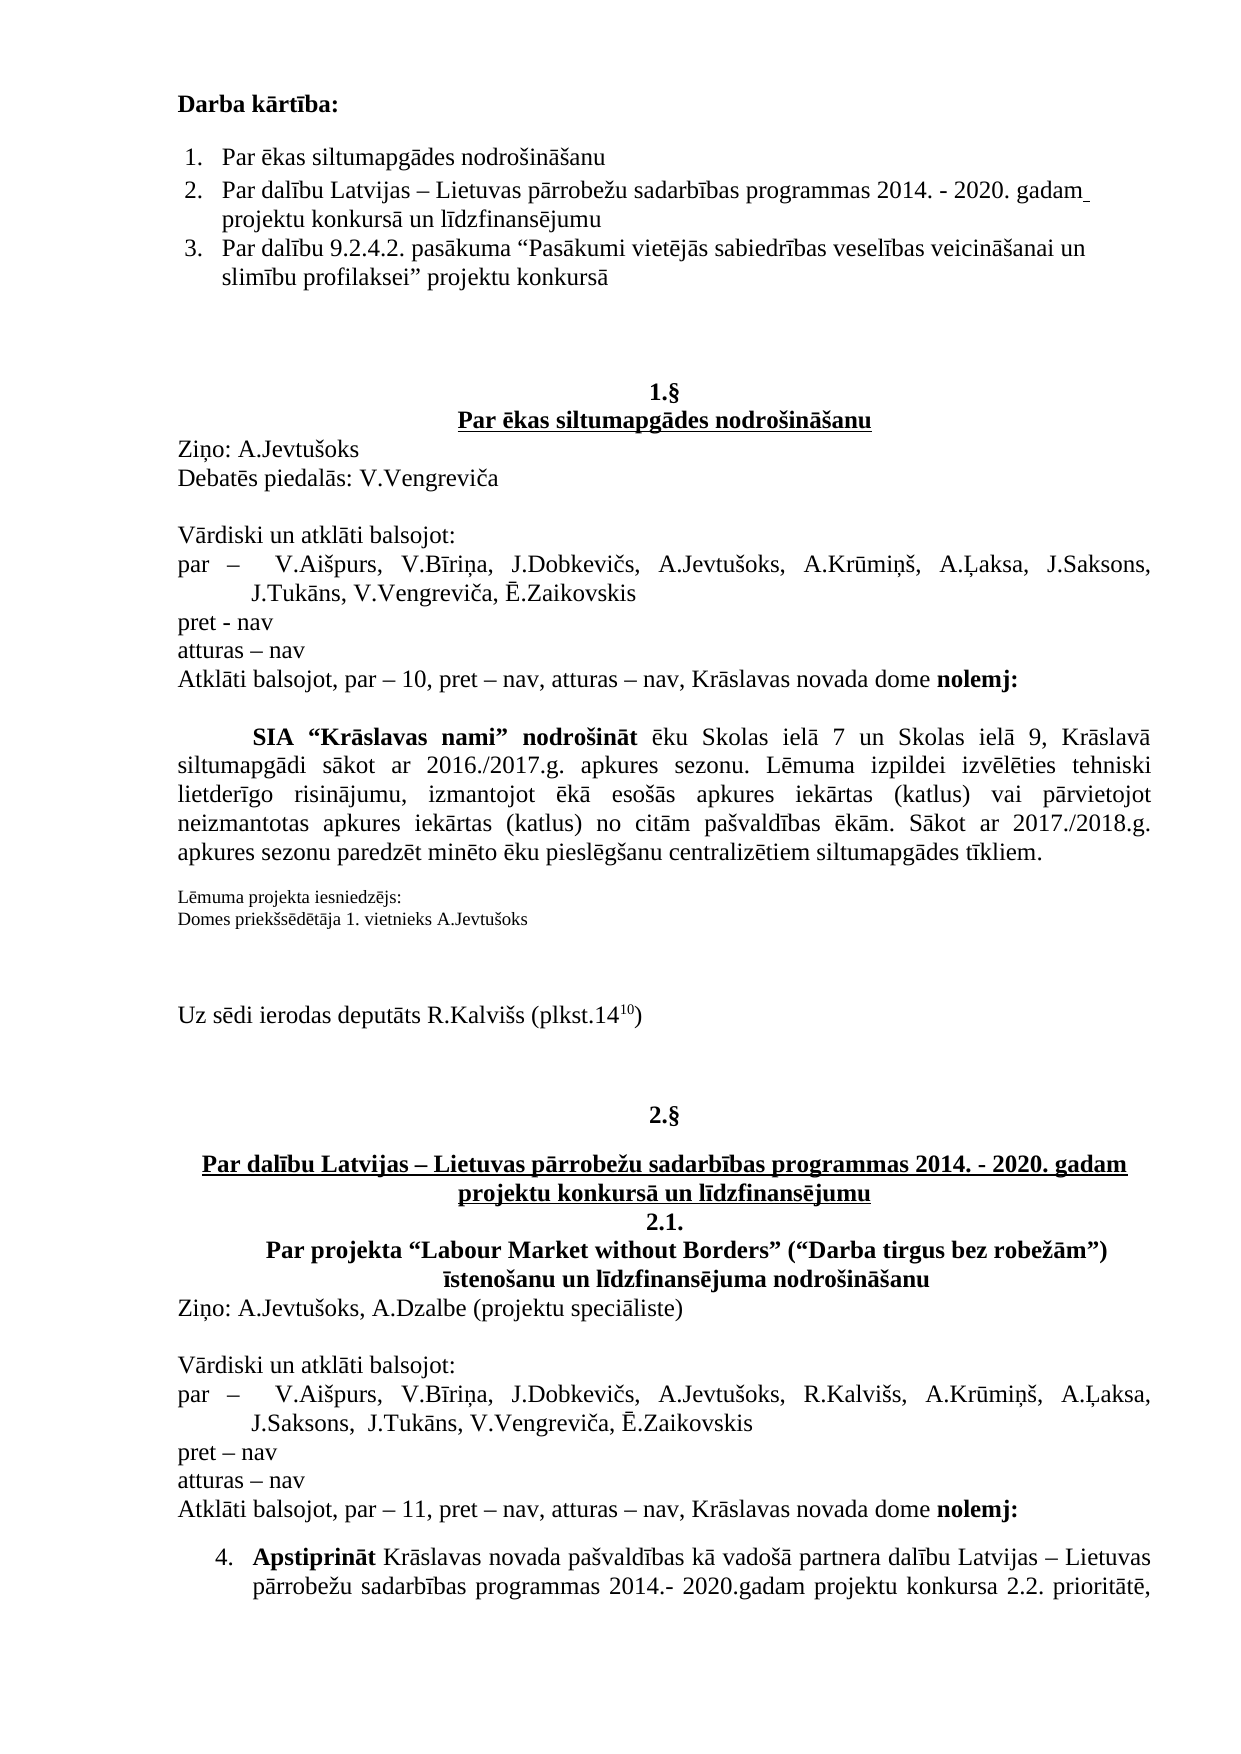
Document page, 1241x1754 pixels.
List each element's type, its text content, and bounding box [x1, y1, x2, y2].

text Par ēkas siltumapgādes nodrošināšanu [177, 406, 1152, 434]
text atturas – nav [177, 1466, 1152, 1494]
text Par projekta “Labour Market without Borders” (“Darba tirgus bez robežām”) īstenošanu un līdzfinansējuma nodrošināšanu [222, 1236, 1152, 1293]
text Ziņo: A.Jevtušoks, A.Dzalbe (projektu speciāliste) [177, 1293, 1152, 1322]
list Par dalību 9.2.4.2. pasākuma “Pasākumi vietējās sabiedrības veselības veicināšanai un slimību profilaksei” projektu konkursā [184, 233, 1152, 291]
text Domes priekšsēdētāja 1. vietnieks A.Jevtušoks [177, 908, 1152, 929]
text 2.§ [177, 1100, 1152, 1128]
list Atklāti balsojot, par – 10, pret – nav, atturas – nav, Krāslavas novada dome nolemj: [177, 664, 1152, 693]
text Uz sēdi ierodas deputāts R.Kalvišs (plkst.1410) [177, 1001, 1152, 1029]
text Vārdiski un atklāti balsojot: [177, 521, 1152, 549]
text pret - nav [177, 607, 1152, 636]
text Lēmuma projekta iesniedzējs: [177, 886, 1152, 908]
text Par dalību Latvijas – Lietuvas pārrobežu sadarbības programmas 2014. - 2020. gadam projektu konkursā un līdzfinansējumu [177, 1149, 1152, 1207]
text Debatēs piedalās: V.Vengreviča [177, 463, 1152, 492]
text 1.§ [177, 377, 1152, 406]
text Vārdiski un atklāti balsojot: [177, 1351, 1152, 1379]
text Darba kārtība: [177, 89, 1152, 117]
text atturas – nav [177, 636, 1152, 664]
text Ziņo: A.Jevtušoks [177, 434, 1152, 463]
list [215, 1542, 1152, 1600]
text par – V.Aišpurs, V.Bīriņa, J.Dobkevičs, A.Jevtušoks, R.Kalvišs, A.Krūmiņš, A.Ļaksa, J.Saksons, J.Tukāns, V.Vengreviča, Ē.Zaikovskis [177, 1379, 1152, 1437]
text 2.1. [177, 1207, 1152, 1236]
text SIA “Krāslavas nami” nodrošināt ēku Skolas ielā 7 un Skolas ielā 9, Krāslavā siltumapgādi sākot ar 2016./2017.g. apkures sezonu. Lēmuma izpildei izvēlēties tehniski lietderīgo risinājumu, izmantojot ēkā esošās apkures iekārtas (katlus) vai pārvietojot neizmantotas apkures iekārtas (katlus) no citām pašvaldības ēkām. Sākot ar 2017./2018.g. apkures sezonu paredzēt minēto ēku pieslēgšanu centralizētiem siltumapgādes tīkliem. [177, 722, 1152, 866]
list Par dalību Latvijas – Lietuvas pārrobežu sadarbības programmas 2014. - 2020. gadam projektu konkursā un līdzfinansējumu [184, 176, 1152, 233]
text pret – nav [177, 1437, 1152, 1466]
list Atklāti balsojot, par – 11, pret – nav, atturas – nav, Krāslavas novada dome nolemj: [177, 1494, 1152, 1523]
text par – V.Aišpurs, V.Bīriņa, J.Dobkevičs, A.Jevtušoks, A.Krūmiņš, A.Ļaksa, J.Saksons, J.Tukāns, V.Vengreviča, Ē.Zaikovskis [177, 549, 1152, 607]
list Par ēkas siltumapgādes nodrošināšanu [184, 142, 1152, 171]
